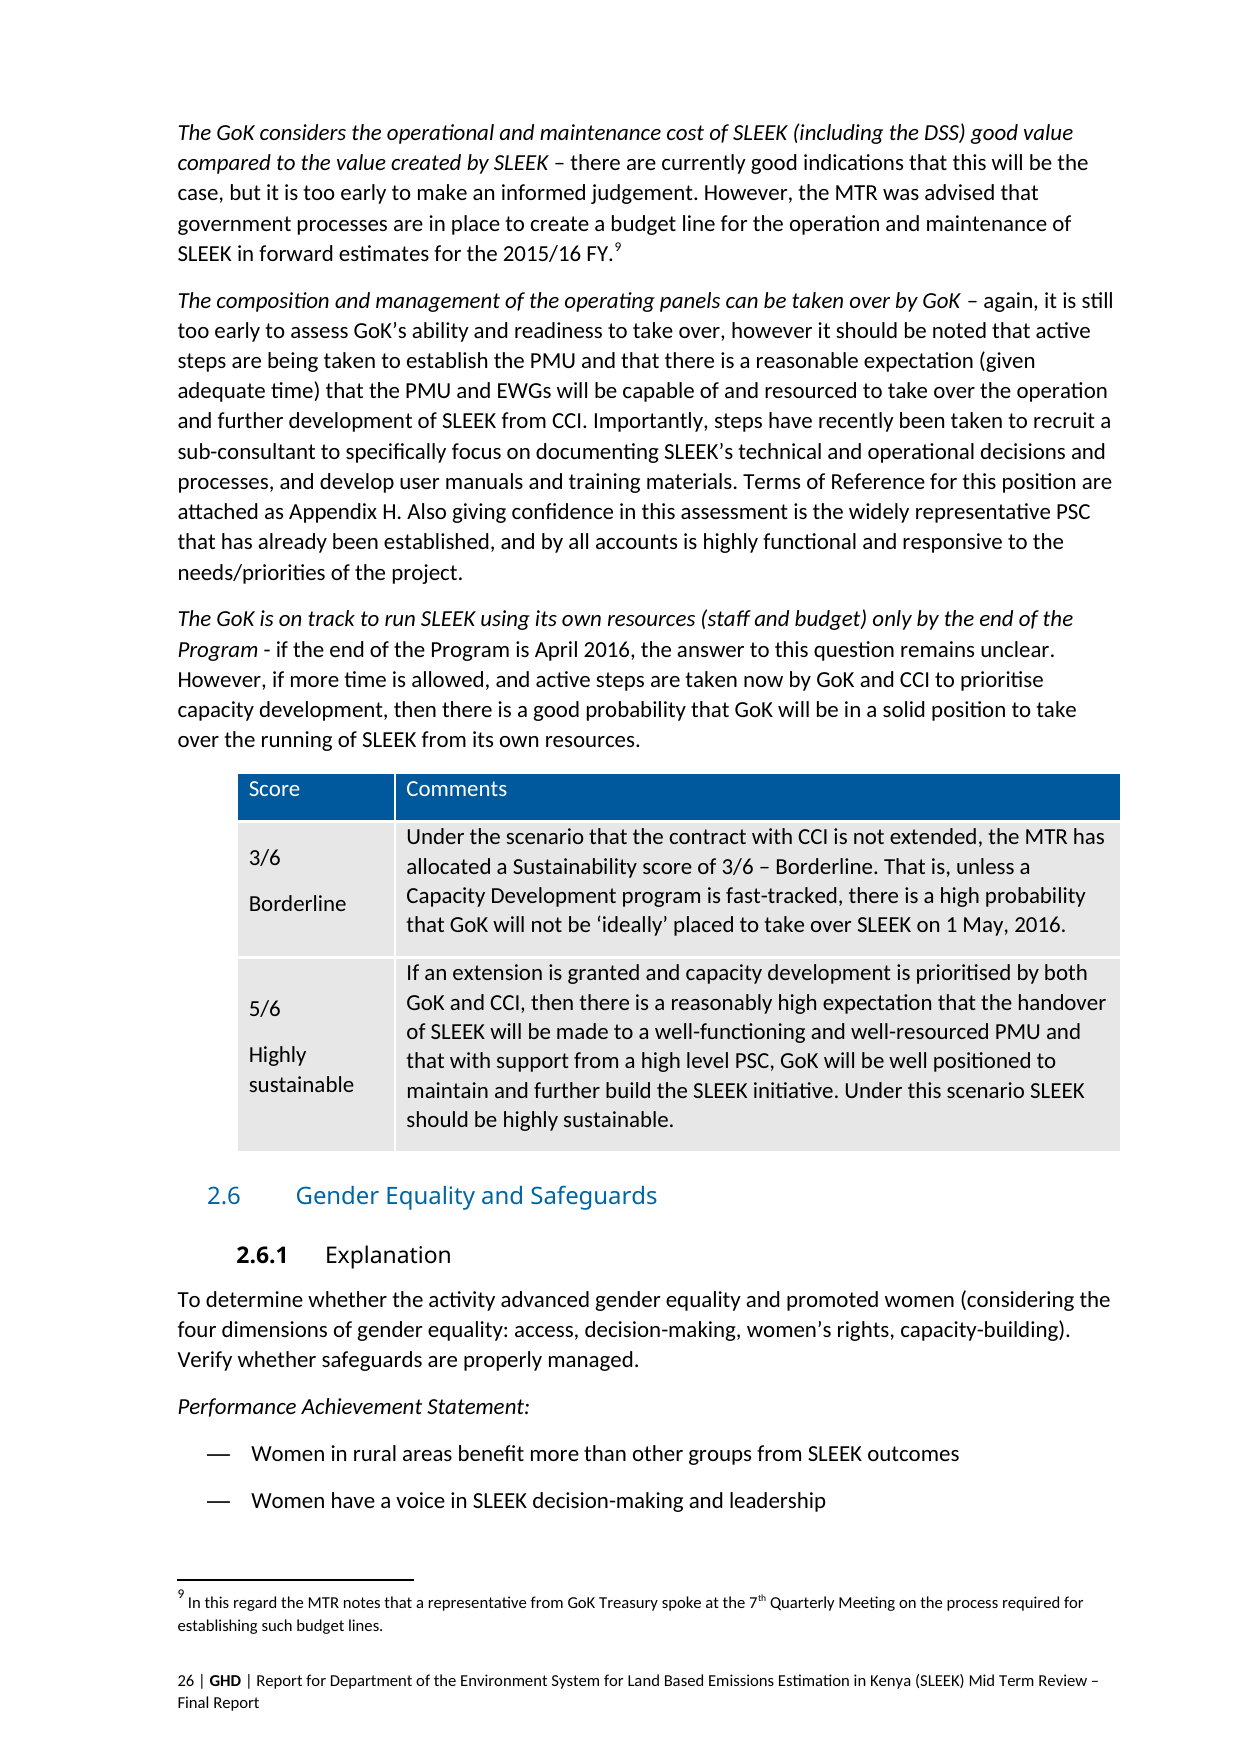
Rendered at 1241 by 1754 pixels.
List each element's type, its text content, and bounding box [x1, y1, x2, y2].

table_cell 5/6 Highly sustainable [238, 959, 394, 1151]
text Women in rural areas benefit more than other groups from SLEEK outcomes [207, 1439, 1122, 1467]
table_cell If an extension is granted and capacity development is prioritised by both GoK and CCI, then there is a reasonably high expectation that the handover of SLEEK will be made to a well-functioning and well-resourced PMU and that with support from a high level PSC, GoK will be well positioned to maintain and further build the SLEEK initiative. Under this scenario SLEEK should be highly sustainable. [396, 959, 1120, 1151]
text Performance Achievement Statement: [177, 1392, 1122, 1420]
table_cell Under the scenario that the contract with CCI is not extended, the MTR has allocated a Sustainability score of 3/6 – Borderline. That is, unless a Capacity Development program is fast-tracked, there is a high probability that GoK will not be ‘ideally’ placed to take over SLEEK on 1 May, 2016. [396, 823, 1120, 956]
table_cell 3/6 Borderline [238, 823, 394, 956]
table_header Comments [396, 774, 1120, 820]
subtitle Explanation [236, 1239, 1122, 1270]
text To determine whether the activity advanced gender equality and promoted women (considering the four dimensions of gender equality: access, decision-making, women’s rights, capacity-building). Verify whether safeguards are properly managed. [177, 1285, 1122, 1373]
subtitle Gender Equality and Safeguards [207, 1178, 1122, 1211]
text The composition and management of the operating panels can be taken over by GoK – again, it is still too early to assess GoK’s ability and readiness to take over, however it should be noted that active steps are being taken to establish the PMU and that there is a reasonable expectation (given adequate time) that the PMU and EWGs will be capable of and resourced to take over the operation and further development of SLEEK from CCI. Importantly, steps have recently been taken to recruit a sub-consultant to specifically focus on documenting SLEEK’s technical and operational decisions and processes, and develop user manuals and training materials. Terms of Reference for this position are attached as Appendix H. Also giving confidence in this assessment is the widely representative PSC that has already been established, and by all accounts is highly functional and responsive to the needs/priorities of the project. [177, 286, 1122, 586]
text Women have a voice in SLEEK decision-making and leadership [207, 1486, 1122, 1514]
text The GoK is on track to run SLEEK using its own resources (staff and budget) only by the end of the Program - if the end of the Program is April 2016, the answer to this question remains unclear. However, if more time is allowed, and active steps are taken now by GoK and CCI to prioritise capacity development, then there is a good probability that GoK will be in a solid position to take over the running of SLEEK from its own resources. [177, 604, 1122, 753]
table_header Score [238, 774, 394, 820]
text The GoK considers the operational and maintenance cost of SLEEK (including the DSS) good value compared to the value created by SLEEK – there are currently good indications that this will be the case, but it is too early to make an informed judgement. However, the MTR was advised that government processes are in place to create a budget line for the operation and maintenance of SLEEK in forward estimates for the 2015/16 FY. [177, 118, 1122, 267]
